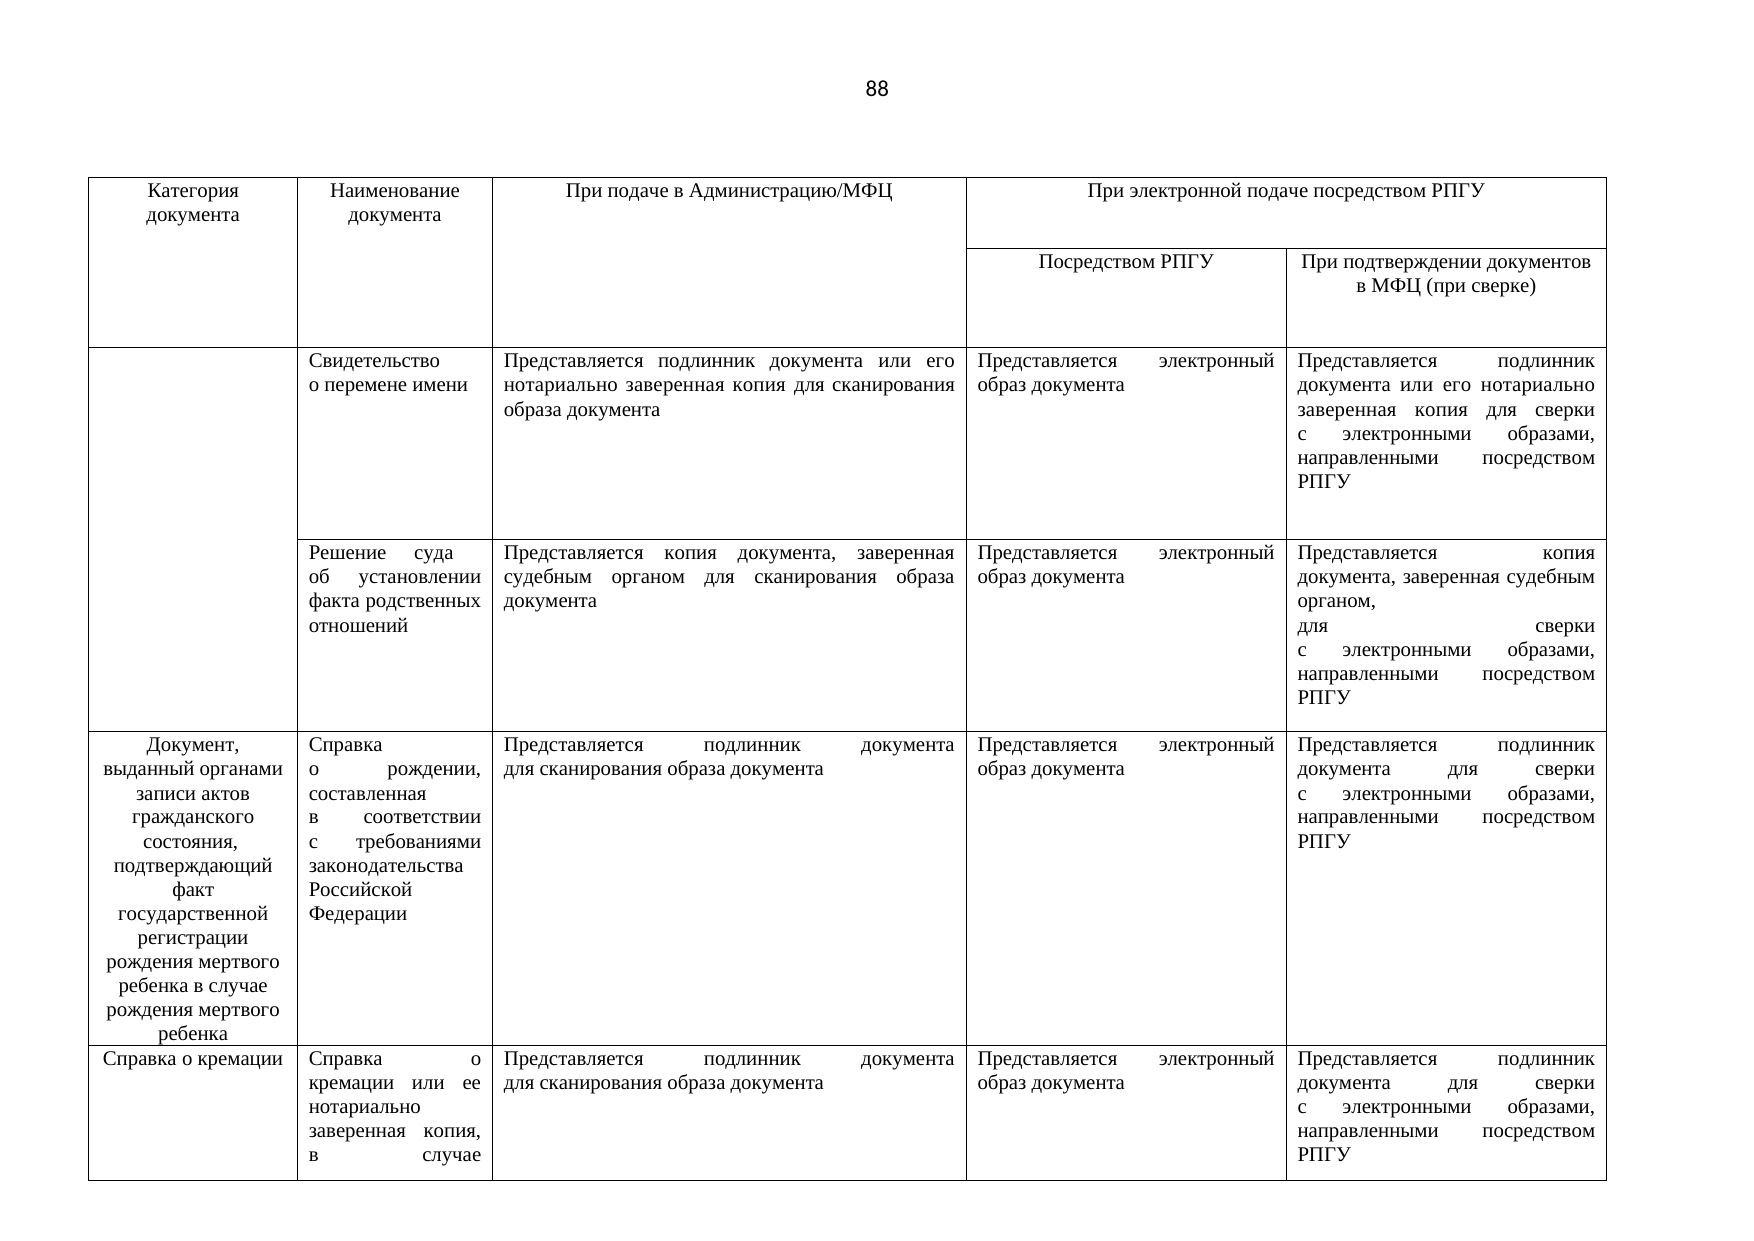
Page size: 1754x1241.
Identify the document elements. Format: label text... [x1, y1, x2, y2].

table_cell Представляется электронный образ документа [967, 1046, 1286, 1180]
table_cell Представляется подлинник документа для сканирования образа документа [493, 732, 966, 1045]
table_header При подаче в Администрацию/МФЦ [493, 178, 966, 347]
table_cell Справка о рождении, составленная в соответствии с требованиями законодательства Российской Федерации [298, 732, 492, 1045]
table_header Наименование документа [298, 178, 492, 347]
table_cell Представляется электронный образ документа [967, 540, 1286, 731]
table_cell Представляется копия документа, заверенная судебным органом, для сверки с электронными образами, направленными посредством РПГУ [1287, 540, 1606, 731]
table_cell Представляется электронный образ документа [967, 732, 1286, 1045]
table_cell Представляется подлинник документа или его нотариально заверенная копия для сверки с электронными образами, направленными посредством РПГУ [1287, 348, 1606, 539]
table_cell Представляется подлинник документа для сверки с электронными образами, направленными посредством РПГУ [1287, 1046, 1606, 1180]
table_header Категория документа [89, 178, 297, 347]
table_cell Посредством РПГУ [967, 249, 1286, 347]
table_cell Представляется электронный образ документа [967, 348, 1286, 539]
table_cell Свидетельство о перемене имени [298, 348, 492, 539]
table_cell Решение суда об установлении факта родственных отношений [298, 540, 492, 731]
table_cell Справка о кремации [89, 1046, 297, 1180]
table_cell Представляется подлинник документа для сканирования образа документа [493, 1046, 966, 1180]
table_cell Представляется копия документа, заверенная судебным органом для сканирования образа документа [493, 540, 966, 731]
table_cell Справка о кремации или ее нотариально заверенная копия, в случае захоронения урны с прахом после кремации [298, 1046, 492, 1180]
table_cell Представляется подлинник документа для сверки с электронными образами, направленными посредством РПГУ [1287, 732, 1606, 1045]
table_header При электронной подаче посредством РПГУ [967, 178, 1606, 247]
table_cell Представляется подлинник документа или его нотариально заверенная копия для сканирования образа документа [493, 348, 966, 539]
table_cell Документ, выданный органами записи актов гражданского состояния, подтверждающий факт государственной регистрации рождения мертвого ребенка в случае рождения мертвого ребенка [89, 732, 297, 1045]
table_cell При подтверждении документов в МФЦ (при сверке) [1287, 249, 1606, 347]
